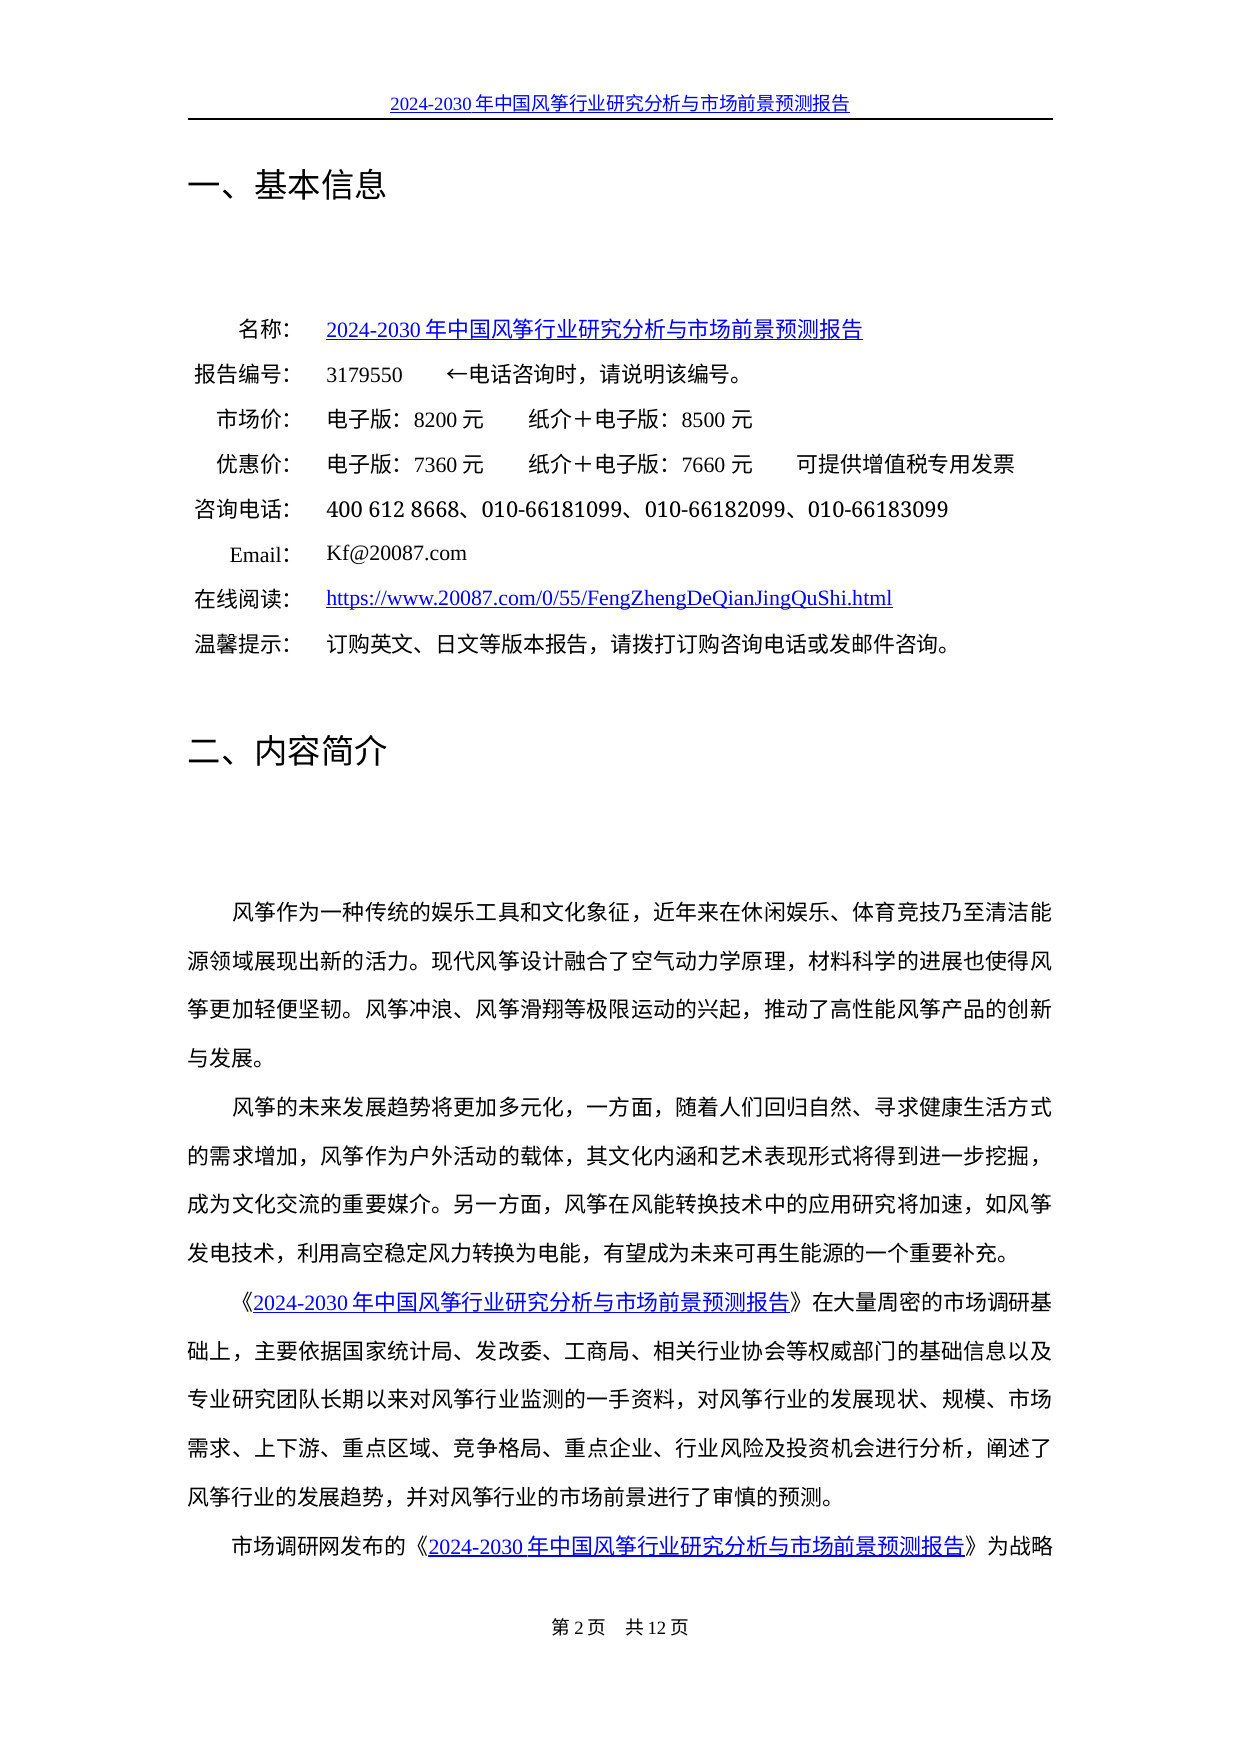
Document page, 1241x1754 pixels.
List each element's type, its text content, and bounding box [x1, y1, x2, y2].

table_header 2024-2030年中国风筝行业研究分析与市场前景预测报告 [315, 312, 1073, 357]
title 一、基本信息 [187, 150, 1053, 215]
table_cell 咨询电话： [167, 492, 315, 537]
title 二、内容简介 [187, 717, 1053, 782]
table_cell [315, 582, 1073, 627]
table_cell 电子版：7360 元 纸介＋电子版：7660 元 可提供增值税专用发票 [315, 447, 1073, 492]
table_cell 在线阅读： [167, 582, 315, 627]
table_cell 3179550 ←电话咨询时，请说明该编号。 [315, 357, 1073, 402]
table_cell 订购英文、日文等版本报告，请拨打订购咨询电话或发邮件咨询。 [315, 627, 1073, 672]
table_cell 优惠价： [167, 447, 315, 492]
table_cell Kf@20087.com [315, 537, 1073, 582]
table_cell 电子版：8200 元 纸介＋电子版：8500 元 [315, 402, 1073, 447]
table_header 名称： [167, 312, 315, 357]
table_cell 温馨提示： [167, 627, 315, 672]
table_cell 报告编号： [167, 357, 315, 402]
table_cell Email： [167, 537, 315, 582]
table_cell 市场价： [167, 402, 315, 447]
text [187, 894, 1053, 1561]
table_cell 400 612 8668、010-66181099、010-66182099、010-66183099 [315, 492, 1073, 537]
